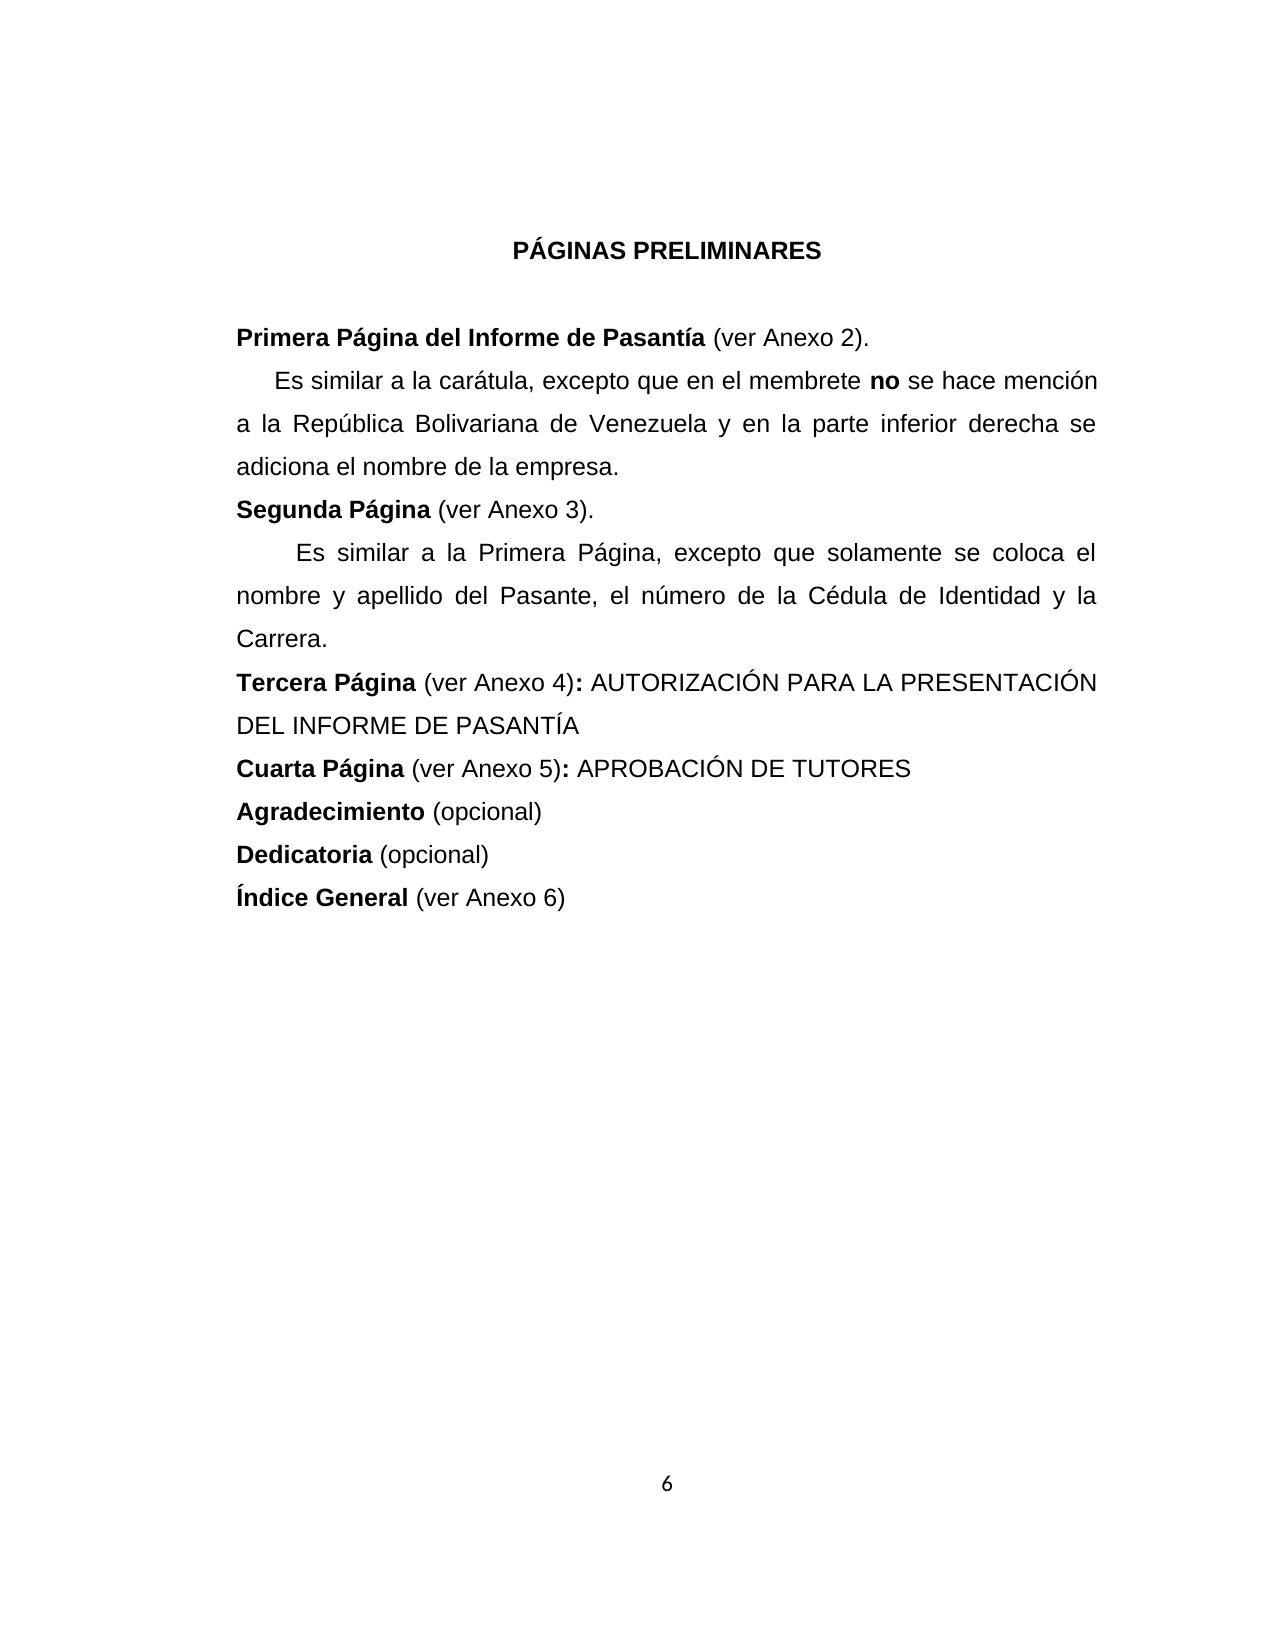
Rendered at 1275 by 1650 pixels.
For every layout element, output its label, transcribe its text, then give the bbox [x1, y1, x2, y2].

text Dedicatoria (opcional) [236, 840, 1098, 869]
text Segunda Página (ver Anexo 3). [236, 495, 1098, 524]
text Es similar a la carátula, excepto que en el membrete no se hace mención a la República Bolivariana de Venezuela y en la parte inferior derecha se adiciona el nombre de la empresa. [236, 366, 1098, 481]
text Cuarta Página (ver Anexo 5): APROBACIÓN DE TUTORES [236, 754, 1098, 782]
text Es similar a la Primera Página, excepto que solamente se coloca el nombre y apellido del Pasante, el número de la Cédula de Identidad y la Carrera. [236, 538, 1098, 653]
text Primera Página del Informe de Pasantía (ver Anexo 2). [236, 322, 1098, 351]
text Índice General (ver Anexo 6) [236, 883, 1098, 912]
text Tercera Página (ver Anexo 4): AUTORIZACIÓN PARA LA PRESENTACIÓN DEL INFORME DE PASANTÍA [236, 667, 1098, 739]
text PÁGINAS PRELIMINARES [236, 236, 1098, 265]
text Agradecimiento (opcional) [236, 797, 1098, 826]
